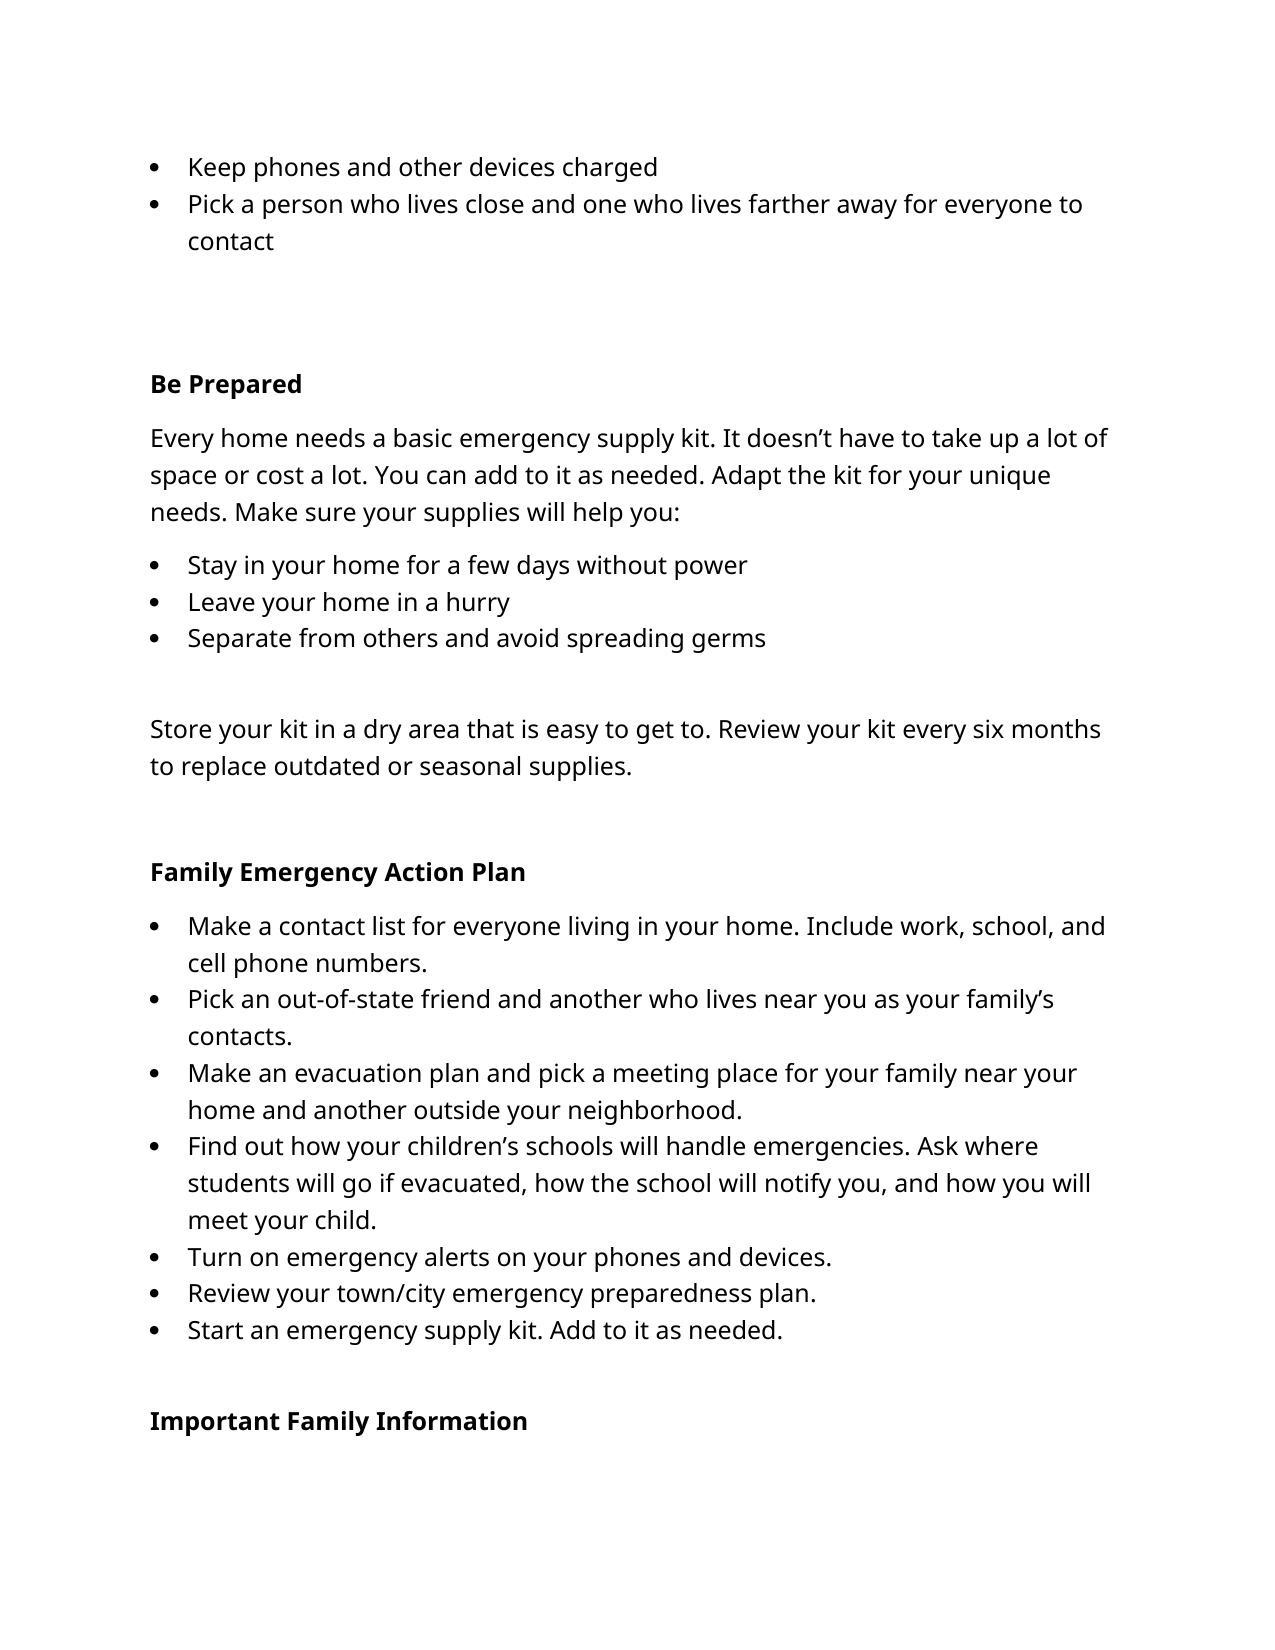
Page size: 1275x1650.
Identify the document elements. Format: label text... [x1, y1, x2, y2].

list Stay in your home for a few days without power [150, 548, 1125, 582]
text Store your kit in a dry area that is easy to get to. Review your kit every six months to replace outdated or seasonal supplies. [150, 711, 1125, 782]
list Leave your home in a hurry [150, 584, 1125, 618]
list Keep phones and other devices charged [150, 150, 1125, 184]
list Make an evacuation plan and pick a meeting place for your family near your home and another outside your neighborhood. [150, 1056, 1125, 1126]
text Family Emergency Action Plan [150, 855, 1125, 889]
list Pick a person who lives close and one who lives farther away for everyone to contact [150, 187, 1125, 258]
list Turn on emergency alerts on your phones and devices. [150, 1239, 1125, 1273]
list Start an emergency supply kit. Add to it as needed. [150, 1313, 1125, 1347]
list Find out how your children’s schools will handle emergencies. Ask where students will go if evacuated, how the school will notify you, and how you will meet your child. [150, 1129, 1125, 1237]
list Pick an out-of-state friend and another who lives near you as your family’s contacts. [150, 982, 1125, 1053]
text Be Prepared [150, 367, 1125, 401]
list Review your town/city emergency preparedness plan. [150, 1276, 1125, 1310]
list Make a contact list for everyone living in your home. Include work, school, and cell phone numbers. [150, 908, 1125, 979]
text Important Family Information [150, 1403, 1125, 1437]
list Separate from others and avoid spreading germs [150, 621, 1125, 655]
text Every home needs a basic emergency supply kit. It doesn’t have to take up a lot of space or cost a lot. You can add to it as needed. Adapt the kit for your unique needs. Make sure your supplies will help you: [150, 421, 1125, 528]
